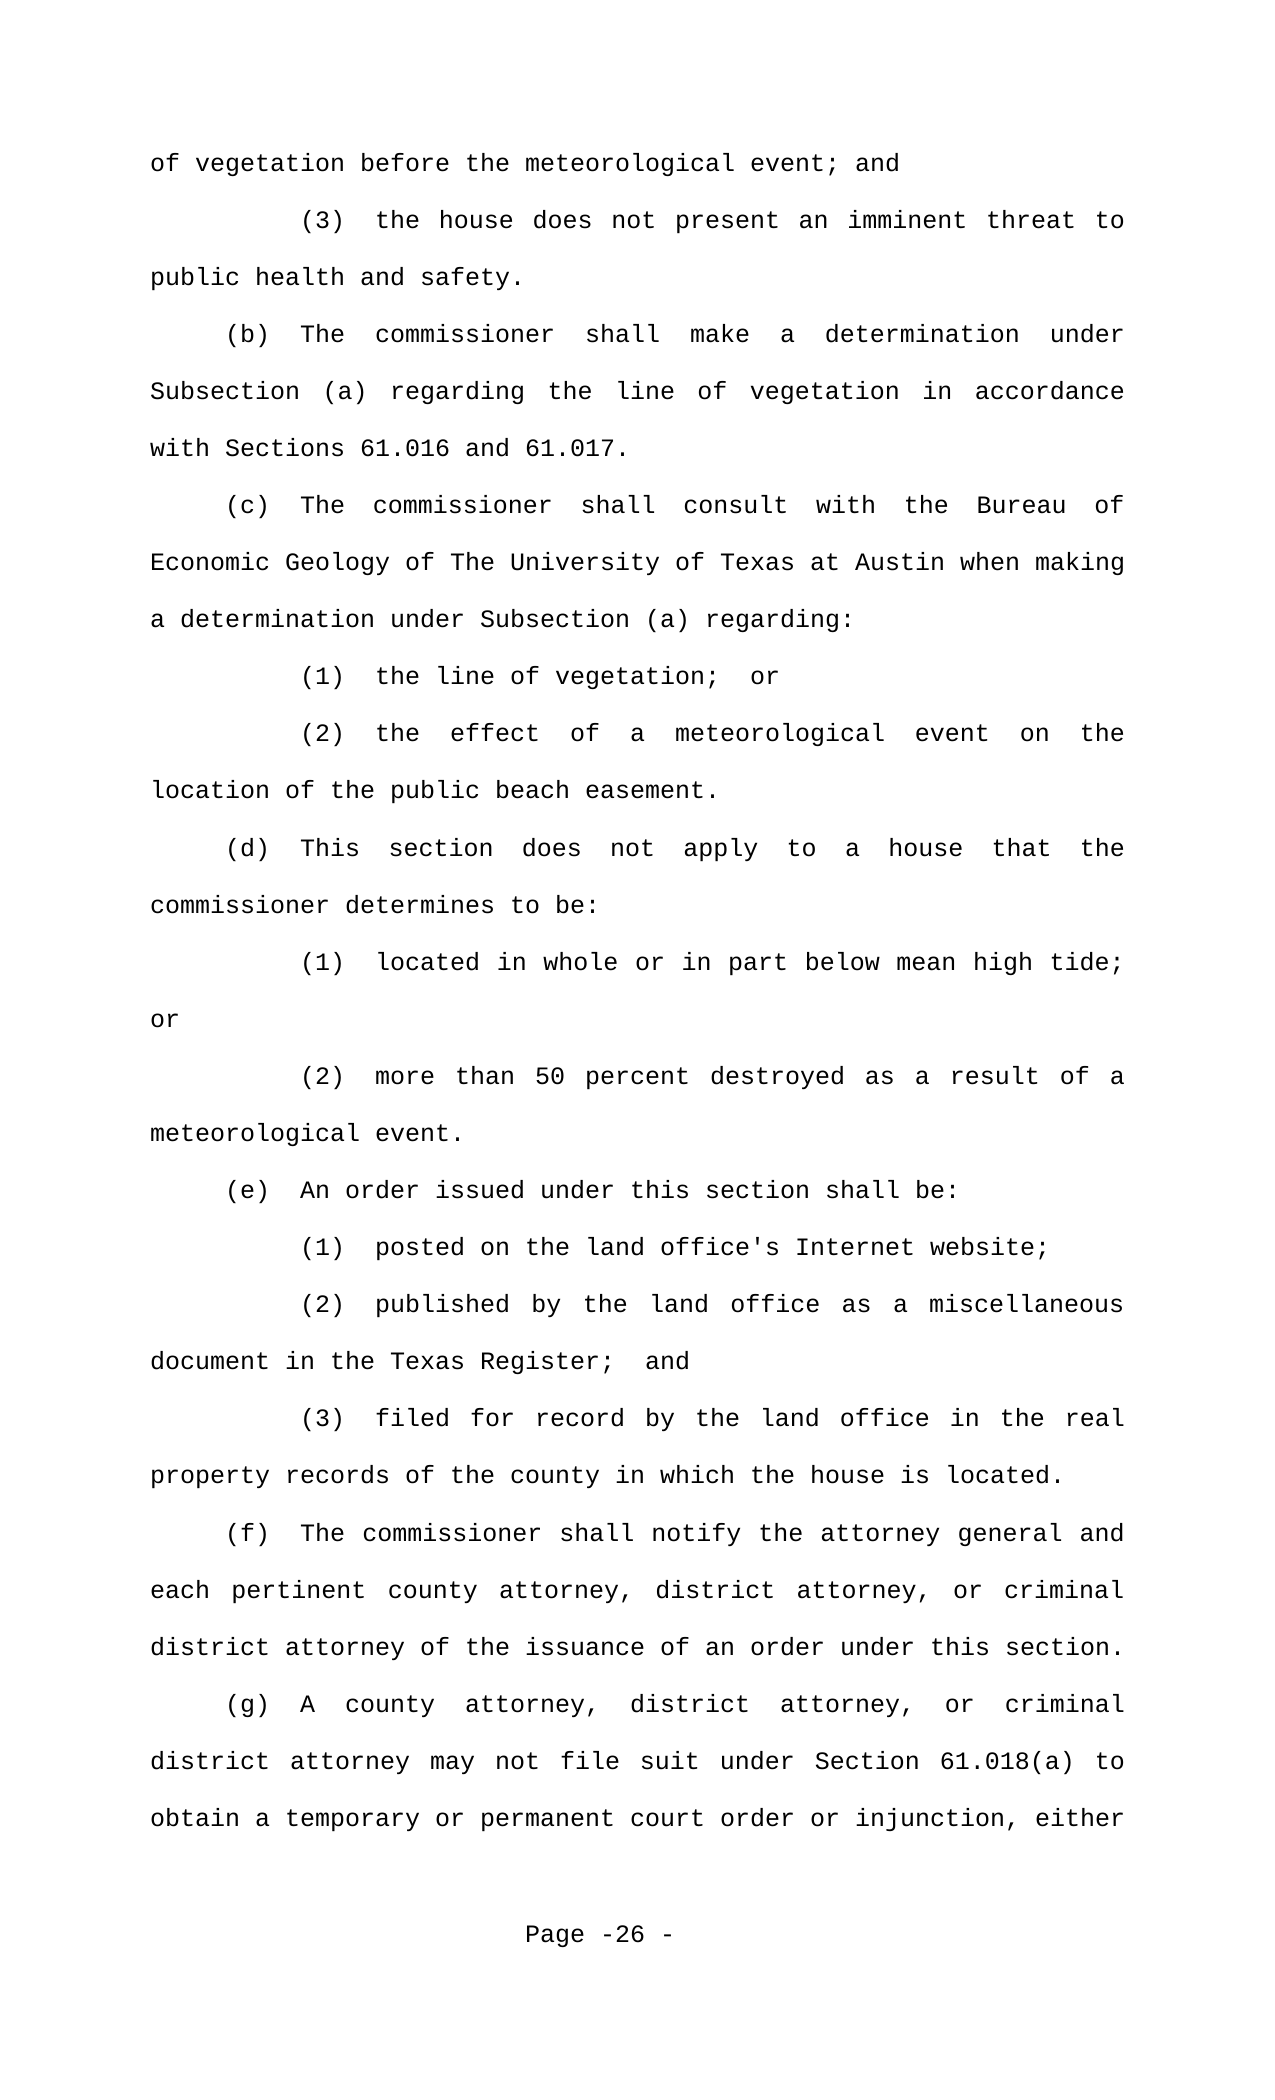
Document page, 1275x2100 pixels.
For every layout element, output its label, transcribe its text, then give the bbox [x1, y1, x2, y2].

text (d) This section does not apply to a house that the commissioner determines to be: [150, 835, 1125, 921]
text (3) the house does not present an imminent threat to public health and safety. [150, 207, 1125, 293]
text (c) The commissioner shall consult with the Bureau of Economic Geology of The University of Texas at Austin when making a determination under Subsection (a) regarding: [150, 492, 1125, 635]
text (2) more than 50 percent destroyed as a result of a meteorological event. [150, 1063, 1125, 1149]
text (2) the effect of a meteorological event on the location of the public beach easement. [150, 721, 1125, 806]
text (e) An order issued under this section shall be: [150, 1177, 1125, 1206]
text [150, 1691, 1125, 1834]
text (2) published by the land office as a miscellaneous document in the Texas Register; and [150, 1292, 1125, 1377]
text (f) The commissioner shall notify the attorney general and each pertinent county attorney, district attorney, or criminal district attorney of the issuance of an order under this section. [150, 1520, 1125, 1663]
text (1) posted on the land office's Internet website; [150, 1234, 1125, 1263]
text (1) the line of vegetation; or [150, 664, 1125, 692]
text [150, 150, 1125, 178]
text (b) The commissioner shall make a determination under Subsection (a) regarding the line of vegetation in accordance with Sections 61.016 and 61.017. [150, 321, 1125, 464]
text (1) located in whole or in part below mean high tide; or [150, 949, 1125, 1035]
text (3) filed for record by the land office in the real property records of the county in which the house is located. [150, 1406, 1125, 1491]
